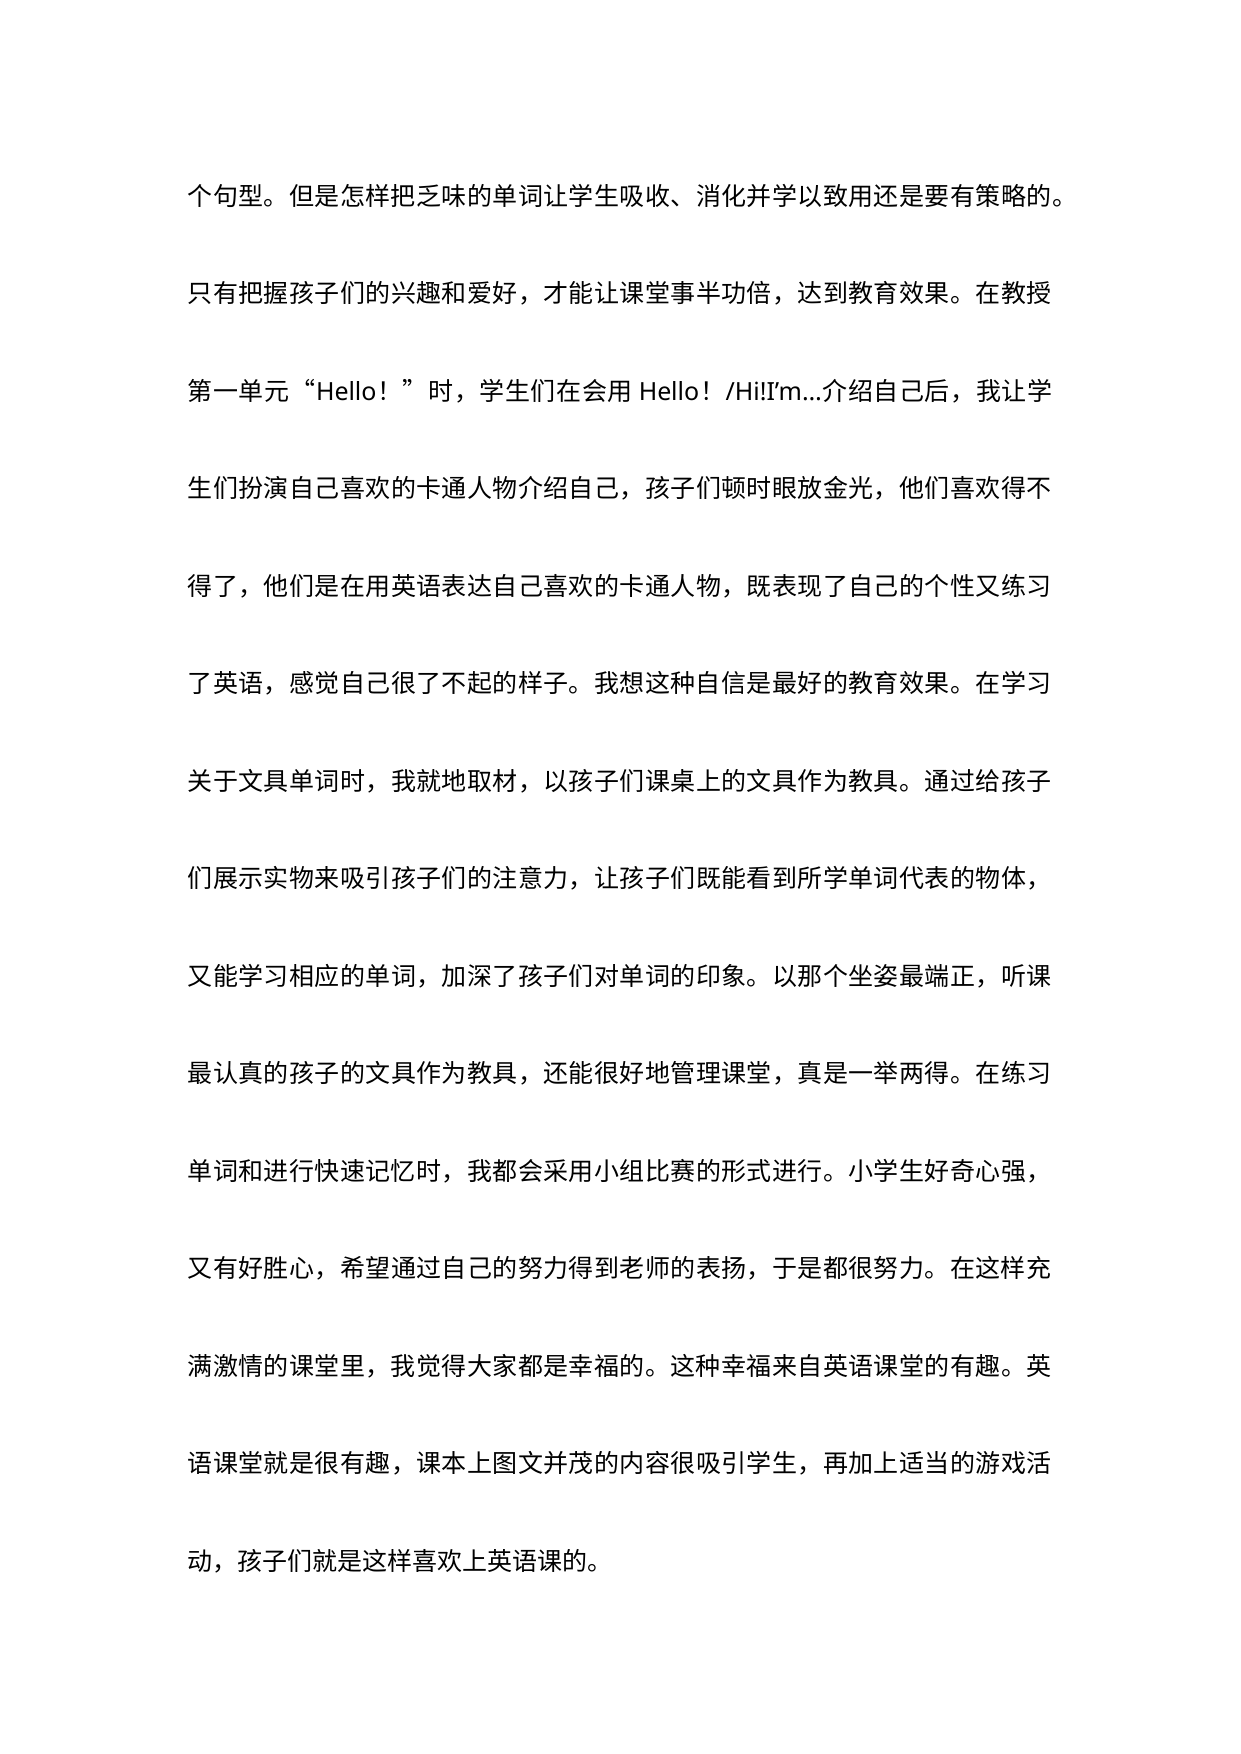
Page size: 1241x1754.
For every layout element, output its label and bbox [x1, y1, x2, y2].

text [187, 162, 1053, 1592]
